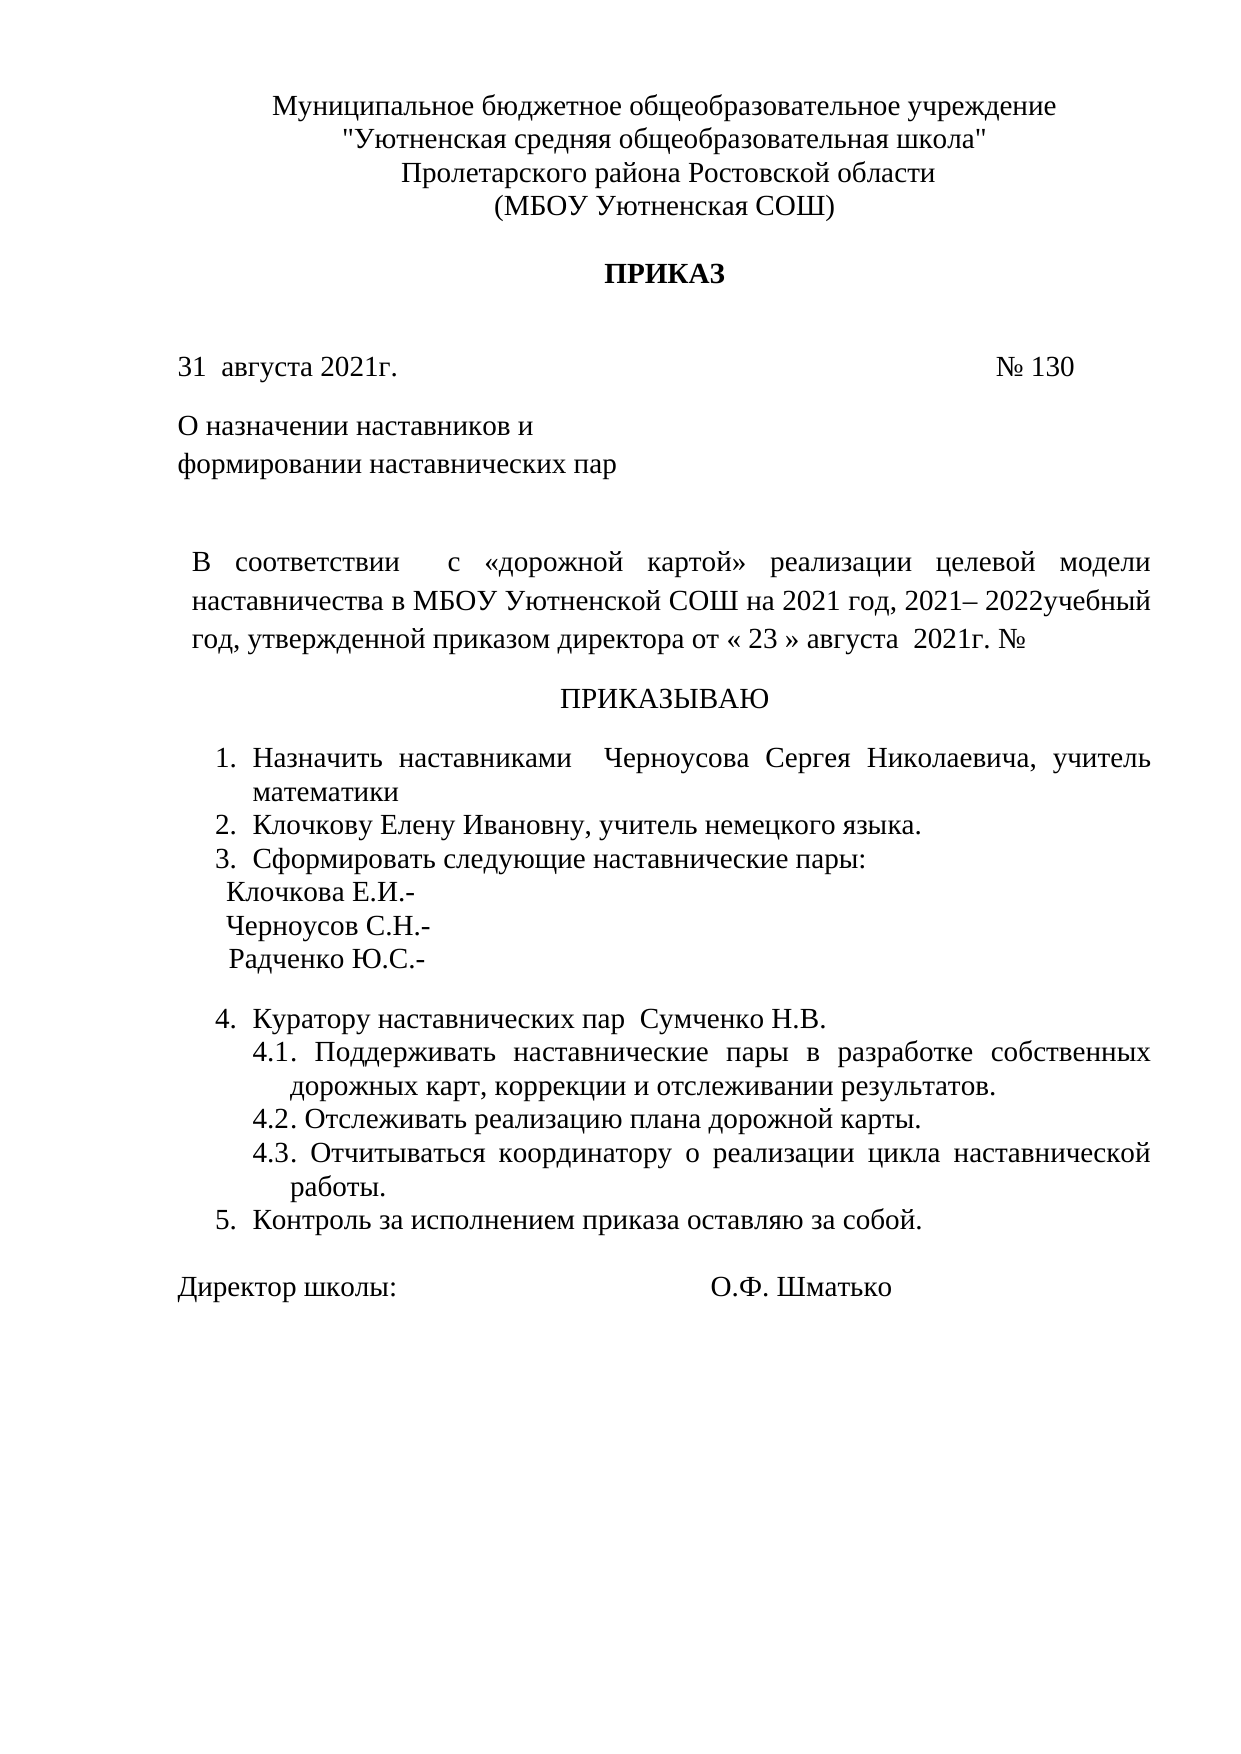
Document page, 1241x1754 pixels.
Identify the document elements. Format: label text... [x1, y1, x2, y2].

text Муниципальное бюджетное общеобразовательное учреждение [177, 88, 1152, 121]
list Контроль за исполнением приказа оставляю за собой. [215, 1202, 1152, 1236]
text 31 августа 2021г. № 130 [177, 349, 1152, 382]
list Сформировать следующие наставнические пары: [215, 841, 1152, 874]
text Директор школы: О.Ф. Шматько [177, 1269, 1152, 1303]
list . Отслеживать реализацию плана дорожной карты. [252, 1102, 1152, 1135]
text (МБОУ Уютненская СОШ) [177, 188, 1152, 222]
list Клочкову Елену Ивановну, учитель немецкого языка. [215, 807, 1152, 841]
list Назначить наставниками Черноусова Сергея Николаевича, учитель математики [215, 740, 1152, 807]
list Черноусов С.Н.- [226, 908, 1152, 942]
title ПРИКАЗ [193, 256, 1136, 289]
text Пролетарского района Ростовской области [177, 155, 1152, 188]
list . Поддерживать наставнические пары в разработке собственных дорожных карт, коррекции и отслеживании результатов. [252, 1034, 1152, 1102]
text В соответствии с «дорожной картой» реализации целевой модели наставничества в МБОУ Уютненской СОШ на 2021 год, 2021– 2022учебный год, утвержденной приказом директора от « 23 » августа 2021г. № [192, 544, 1152, 655]
text "Уютненская средняя общеобразовательная школа" [177, 121, 1152, 155]
text ПРИКАЗЫВАЮ [177, 681, 1152, 714]
text формировании наставнических пар [177, 447, 1152, 480]
list Куратору наставнических пар Сумченко Н.В. [215, 1001, 1152, 1034]
text О назначении наставников и [177, 408, 1152, 442]
text Радченко Ю.С.- [177, 942, 1152, 975]
list Клочкова Е.И.- [226, 874, 1152, 908]
list . Отчитываться координатору о реализации цикла наставнической работы. [252, 1135, 1152, 1202]
